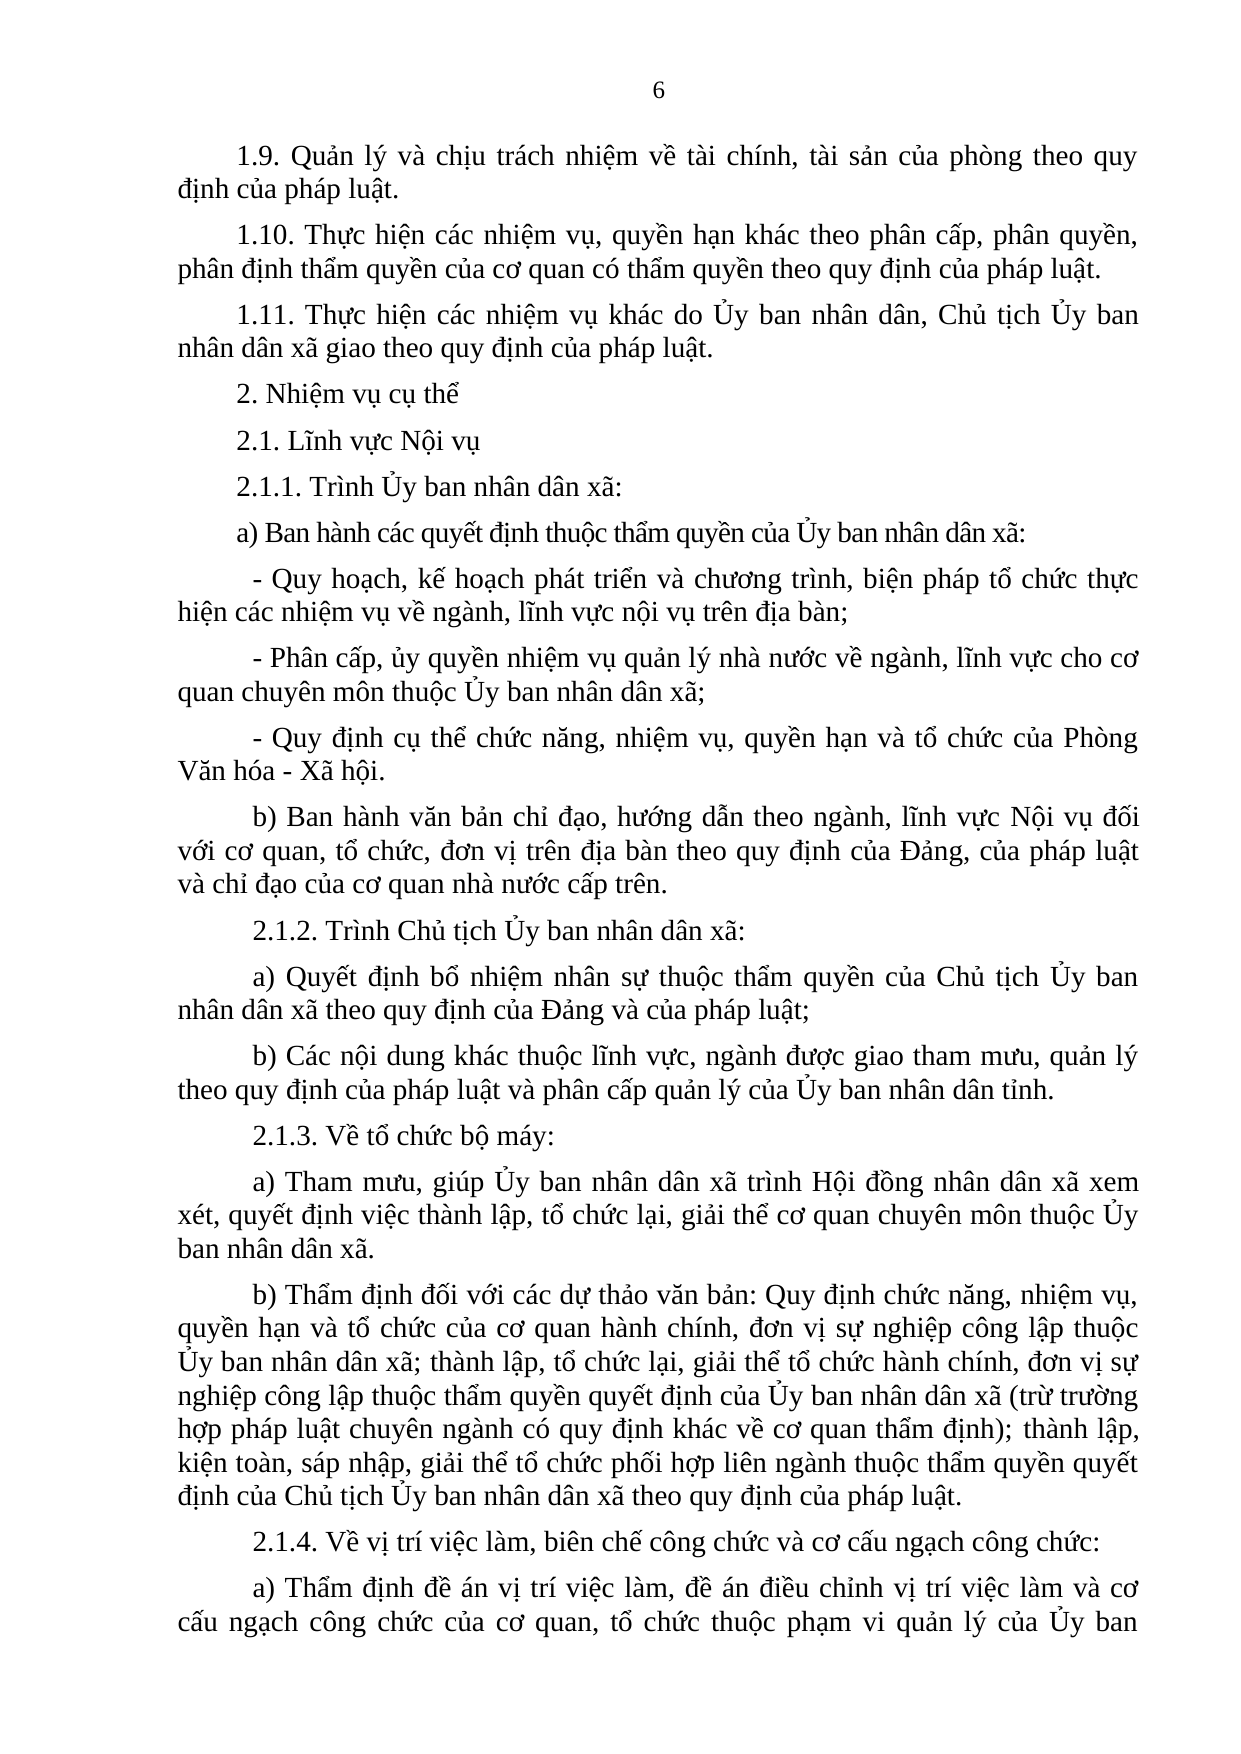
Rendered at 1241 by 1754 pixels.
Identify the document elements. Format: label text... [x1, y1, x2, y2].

text 1.9. Quản lý và chịu trách nhiệm về tài chính, tài sản của phòng theo quy định của pháp luật. [177, 138, 1140, 205]
text a) Tham mưu, giúp Ủy ban nhân dân xã trình Hội đồng nhân dân xã xem xét, quyết định việc thành lập, tổ chức lại, giải thể cơ quan chuyên môn thuộc Ủy ban nhân dân xã. [177, 1164, 1140, 1264]
text 1.10. Thực hiện các nhiệm vụ, quyền hạn khác theo phân cấp, phân quyền, phân định thẩm quyền của cơ quan có thẩm quyền theo quy định của pháp luật. [177, 217, 1140, 284]
text 2. Nhiệm vụ cụ thể [177, 377, 1140, 410]
text b) Các nội dung khác thuộc lĩnh vực, ngành được giao tham mưu, quản lý theo quy định của pháp luật và phân cấp quản lý của Ủy ban nhân dân tỉnh. [177, 1038, 1140, 1105]
text - Quy hoạch, kế hoạch phát triển và chương trình, biện pháp tổ chức thực hiện các nhiệm vụ về ngành, lĩnh vực nội vụ trên địa bàn; [177, 561, 1140, 628]
text - Phân cấp, ủy quyền nhiệm vụ quản lý nhà nước về ngành, lĩnh vực cho cơ quan chuyên môn thuộc Ủy ban nhân dân xã; [177, 640, 1140, 707]
text - Quy định cụ thể chức năng, nhiệm vụ, quyền hạn và tổ chức của Phòng Văn hóa - Xã hội. [177, 720, 1140, 787]
text 1.11. Thực hiện các nhiệm vụ khác do Ủy ban nhân dân, Chủ tịch Ủy ban nhân dân xã giao theo quy định của pháp luật. [177, 297, 1140, 364]
text b) Ban hành văn bản chỉ đạo, hướng dẫn theo ngành, lĩnh vực Nội vụ đối với cơ quan, tổ chức, đơn vị trên địa bàn theo quy định của Đảng, của pháp luật và chỉ đạo của cơ quan nhà nước cấp trên. [177, 799, 1140, 900]
text a) Quyết định bổ nhiệm nhân sự thuộc thẩm quyền của Chủ tịch Ủy ban nhân dân xã theo quy định của Đảng và của pháp luật; [177, 959, 1140, 1026]
text 2.1. Lĩnh vực Nội vụ [177, 423, 1140, 456]
text 2.1.1. Trình Ủy ban nhân dân xã: [177, 469, 1140, 502]
text b) Thẩm định đối với các dự thảo văn bản: Quy định chức năng, nhiệm vụ, quyền hạn và tổ chức của cơ quan hành chính, đơn vị sự nghiệp công lập thuộc Ủy ban nhân dân xã; thành lập, tổ chức lại, giải thể tổ chức hành chính, đơn vị sự nghiệp công lập thuộc thẩm quyền quyết định của Ủy ban nhân dân xã (trừ trường hợp pháp luật chuyên ngành có quy định khác về cơ quan thẩm định); thành lập, kiện toàn, sáp nhập, giải thể tổ chức phối hợp liên ngành thuộc thẩm quyền quyết định của Chủ tịch Ủy ban nhân dân xã theo quy định của pháp luật. [177, 1277, 1140, 1512]
text 2.1.2. Trình Chủ tịch Ủy ban nhân dân xã: [177, 913, 1140, 946]
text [177, 1570, 1140, 1637]
text 2.1.4. Về vị trí việc làm, biên chế công chức và cơ cấu ngạch công chức: [177, 1524, 1140, 1558]
text a) Ban hành các quyết định thuộc thẩm quyền của Ủy ban nhân dân xã: [177, 515, 1140, 548]
text 2.1.3. Về tổ chức bộ máy: [177, 1118, 1140, 1151]
